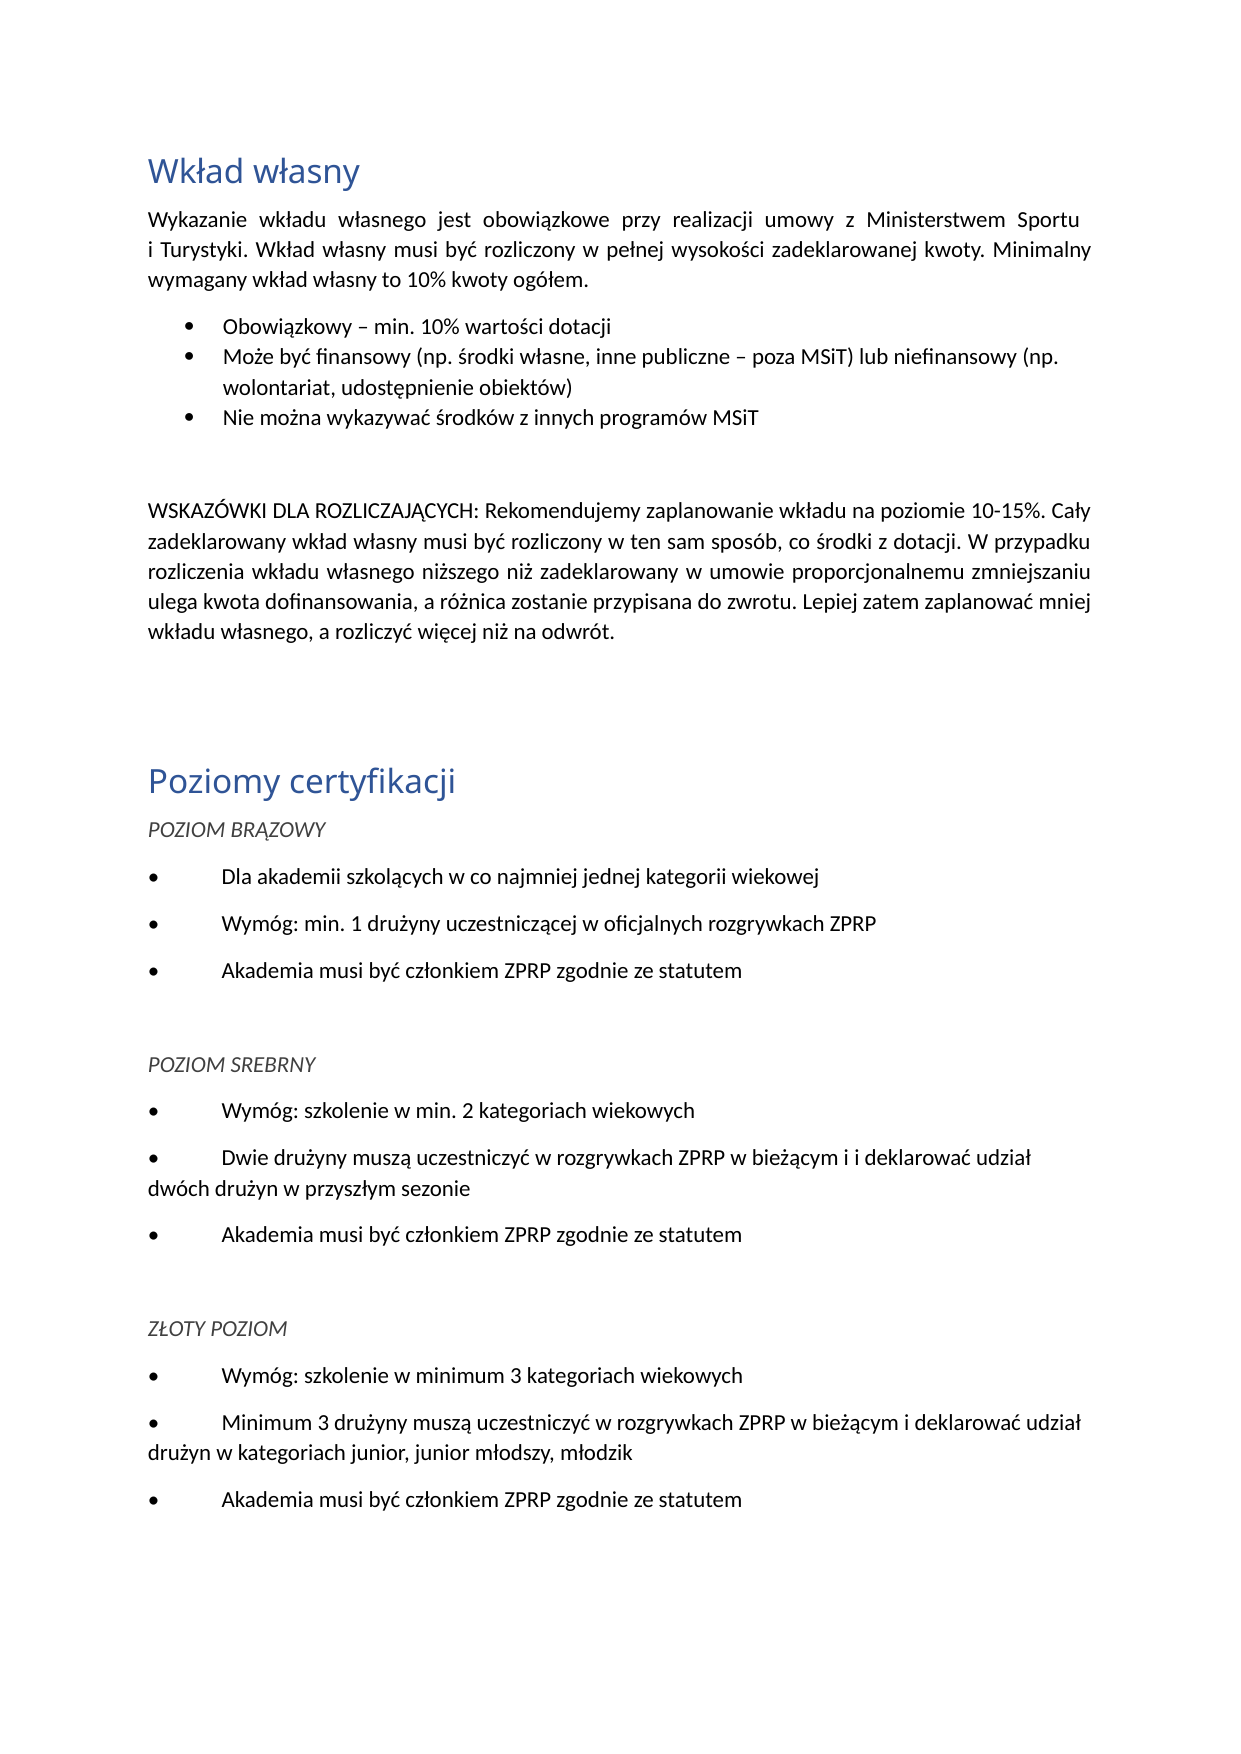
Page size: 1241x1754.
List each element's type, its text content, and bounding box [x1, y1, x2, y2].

list Może być finansowy (np. środki własne, inne publiczne – poza MSiT) lub niefinansowy (np. wolontariat, udostępnienie obiektów) [185, 342, 1093, 401]
text • Wymóg: szkolenie w minimum 3 kategoriach wiekowych [148, 1361, 1093, 1389]
list Obowiązkowy – min. 10% wartości dotacji [185, 312, 1093, 340]
list Nie można wykazywać środków z innych programów MSiT [185, 403, 1093, 431]
text Wykazanie wkładu własnego jest obowiązkowe przy realizacji umowy z Ministerstwem Sportu i Turystyki. Wkład własny musi być rozliczony w pełnej wysokości zadeklarowanej kwoty. Minimalny wymagany wkład własny to 10% kwoty ogółem. [148, 205, 1093, 293]
text WSKAZÓWKI DLA ROZLICZAJĄCYCH: Rekomendujemy zaplanowanie wkładu na poziomie 10-15%. Cały zadeklarowany wkład własny musi być rozliczony w ten sam sposób, co środki z dotacji. W przypadku rozliczenia wkładu własnego niższego niż zadeklarowany w umowie proporcjonalnemu zmniejszaniu ulega kwota dofinansowania, a różnica zostanie przypisana do zwrotu. Lepiej zatem zaplanować mniej wkładu własnego, a rozliczyć więcej niż na odwrót. [148, 497, 1093, 645]
text • Wymóg: min. 1 drużyny uczestniczącej w oficjalnych rozgrywkach ZPRP [148, 909, 1093, 937]
text POZIOM SREBRNY [148, 1050, 1093, 1078]
text • Wymóg: szkolenie w min. 2 kategoriach wiekowych [148, 1097, 1093, 1124]
text • Dwie drużyny muszą uczestniczyć w rozgrywkach ZPRP w bieżącym i i deklarować udział dwóch drużyn w przyszłym sezonie [148, 1143, 1093, 1202]
text ZŁOTY POZIOM [148, 1314, 1093, 1342]
subtitle Poziomy certyfikacji [148, 758, 1093, 803]
text • Akademia musi być członkiem ZPRP zgodnie ze statutem [148, 1221, 1093, 1248]
subtitle Wkład własny [148, 148, 1093, 193]
text • Dla akademii szkolących w co najmniej jednej kategorii wiekowej [148, 862, 1093, 890]
text • Akademia musi być członkiem ZPRP zgodnie ze statutem [148, 956, 1093, 984]
text • Minimum 3 drużyny muszą uczestniczyć w rozgrywkach ZPRP w bieżącym i deklarować udział drużyn w kategoriach junior, junior młodszy, młodzik [148, 1408, 1093, 1466]
text POZIOM BRĄZOWY [148, 815, 1093, 843]
text • Akademia musi być członkiem ZPRP zgodnie ze statutem [148, 1485, 1093, 1513]
